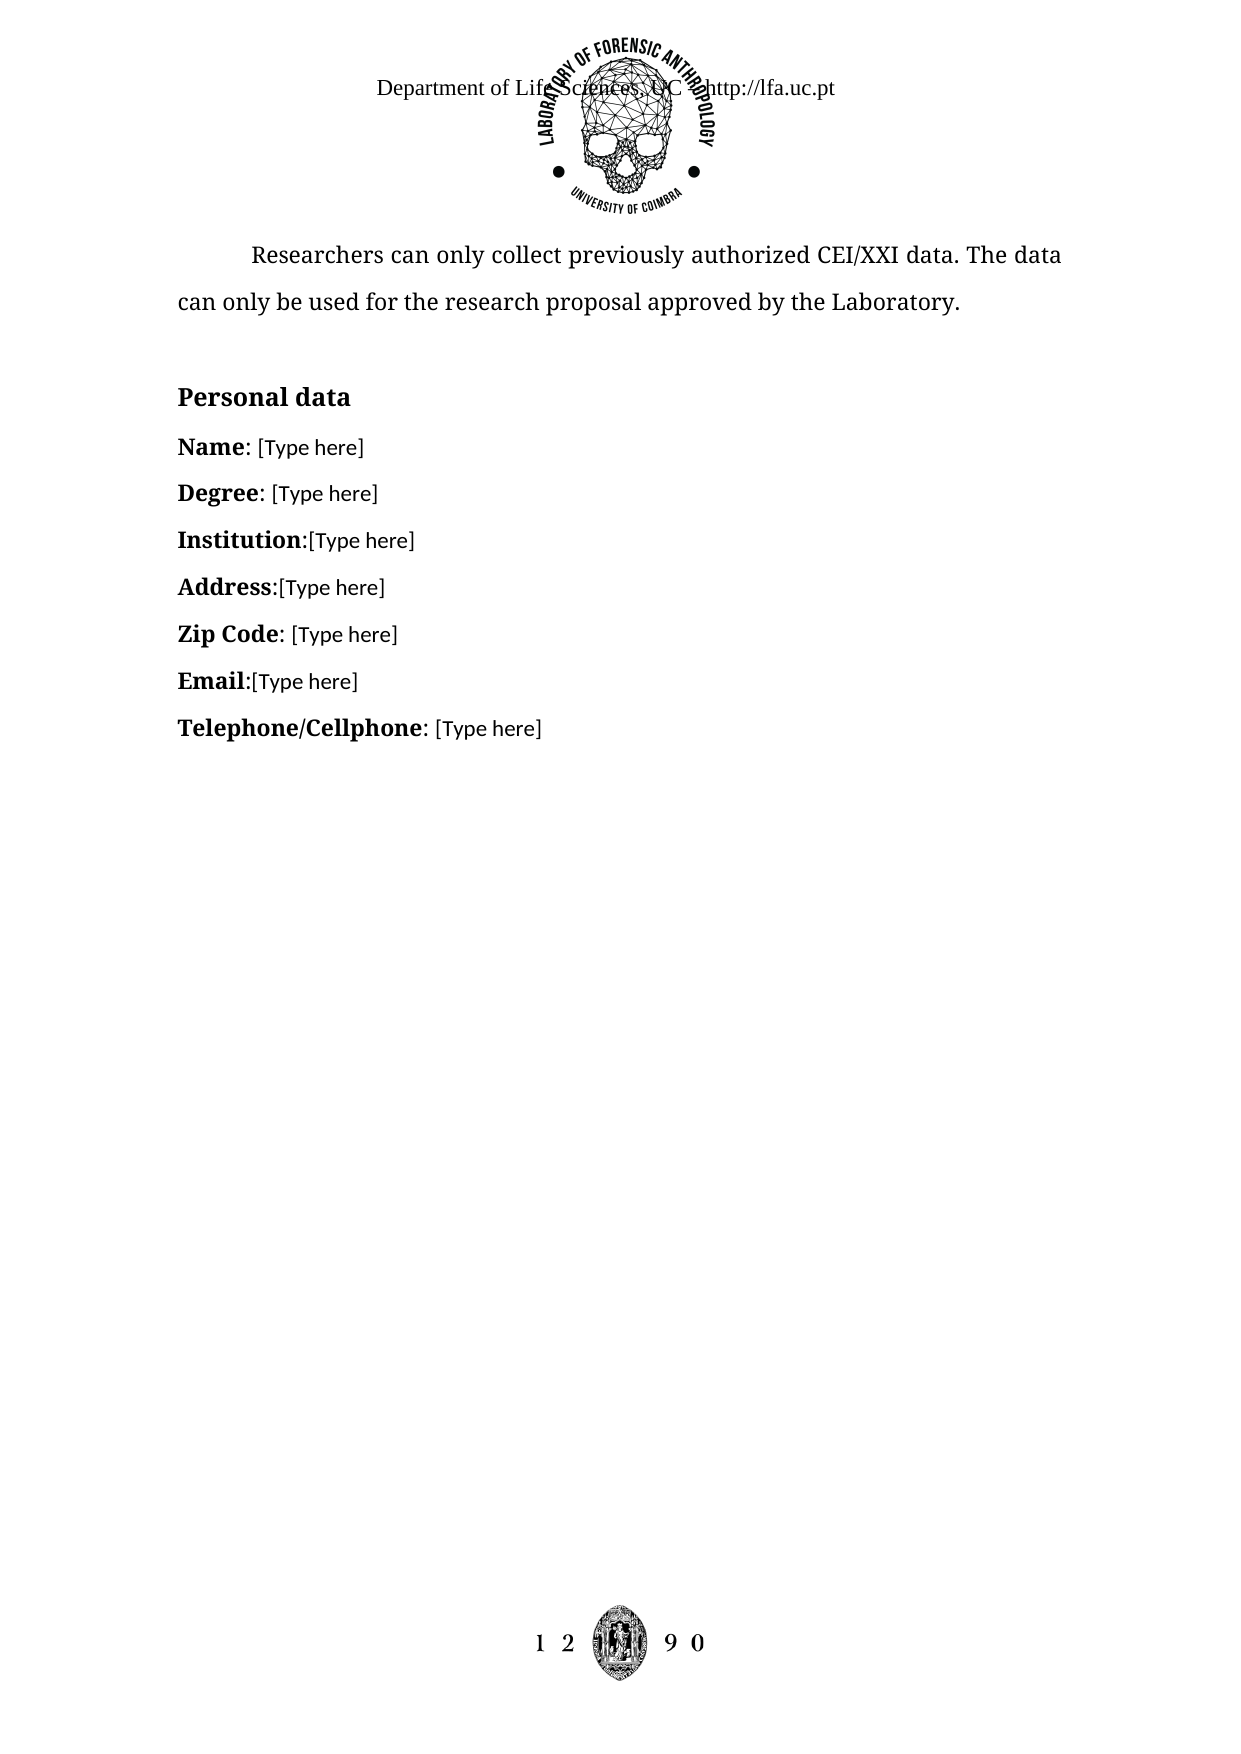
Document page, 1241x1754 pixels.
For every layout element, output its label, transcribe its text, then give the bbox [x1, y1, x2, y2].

text Name: [177, 430, 1063, 462]
text Email: [177, 665, 1063, 696]
text Institution: [177, 524, 1063, 555]
picture [536, 1605, 704, 1681]
text Zip Code: [177, 618, 1063, 649]
text Address: [177, 571, 1063, 602]
text Researchers can only collect previously authorized CEI/XXI data. The data can only be used for the research proposal approved by the Laboratory. [177, 148, 1063, 317]
picture [506, 31, 743, 148]
text Telephone/Cellphone: [177, 712, 1063, 743]
text Degree: [177, 477, 1063, 508]
text Personal data [177, 379, 1063, 413]
